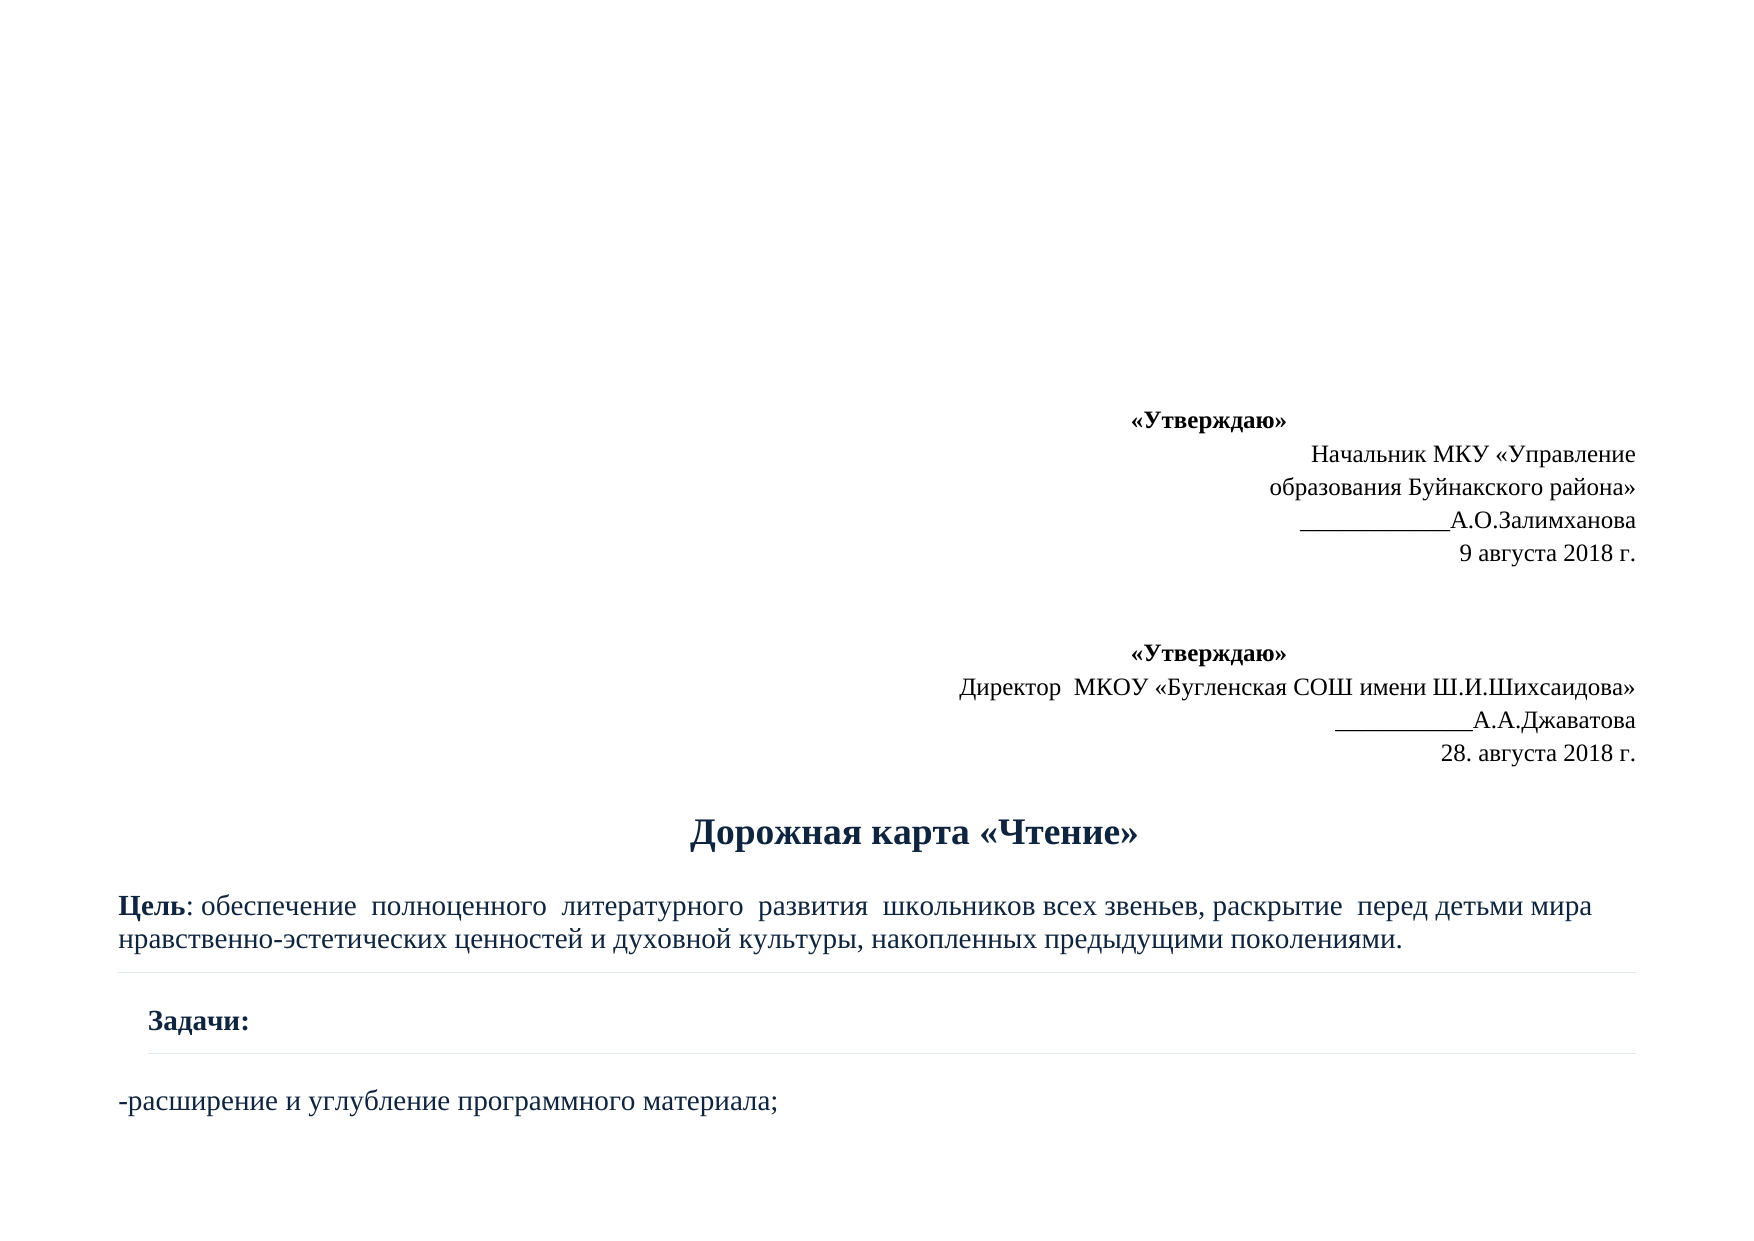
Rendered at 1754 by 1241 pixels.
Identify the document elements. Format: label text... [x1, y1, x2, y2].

text «Утверждаю» [118, 638, 1636, 667]
text Цель: обеспечение полноценного литературного развития школьников всех звеньев, раскрытие перед детьми мира нравственно-эстетических ценностей и духовной культуры, накопленных предыдущими поколениями. [118, 888, 1636, 972]
text Директор МКОУ «Бугленская СОШ имени Ш.И.Шихсаидова» [118, 672, 1636, 701]
text образования Буйнакского района» [118, 472, 1636, 500]
text Задачи: [148, 1003, 1636, 1053]
list Дорожная карта «Чтение» [193, 809, 1636, 852]
text ___________А.А.Джаватова 28. августа 2018 г. [118, 705, 1636, 767]
text Начальник МКУ «Управление [118, 439, 1636, 467]
text -расширение и углубление программного материала; [118, 1083, 1636, 1117]
text «Утверждаю» [118, 405, 1636, 434]
text ____________А.О.Залимханова 9 августа 2018 г. [118, 505, 1636, 566]
